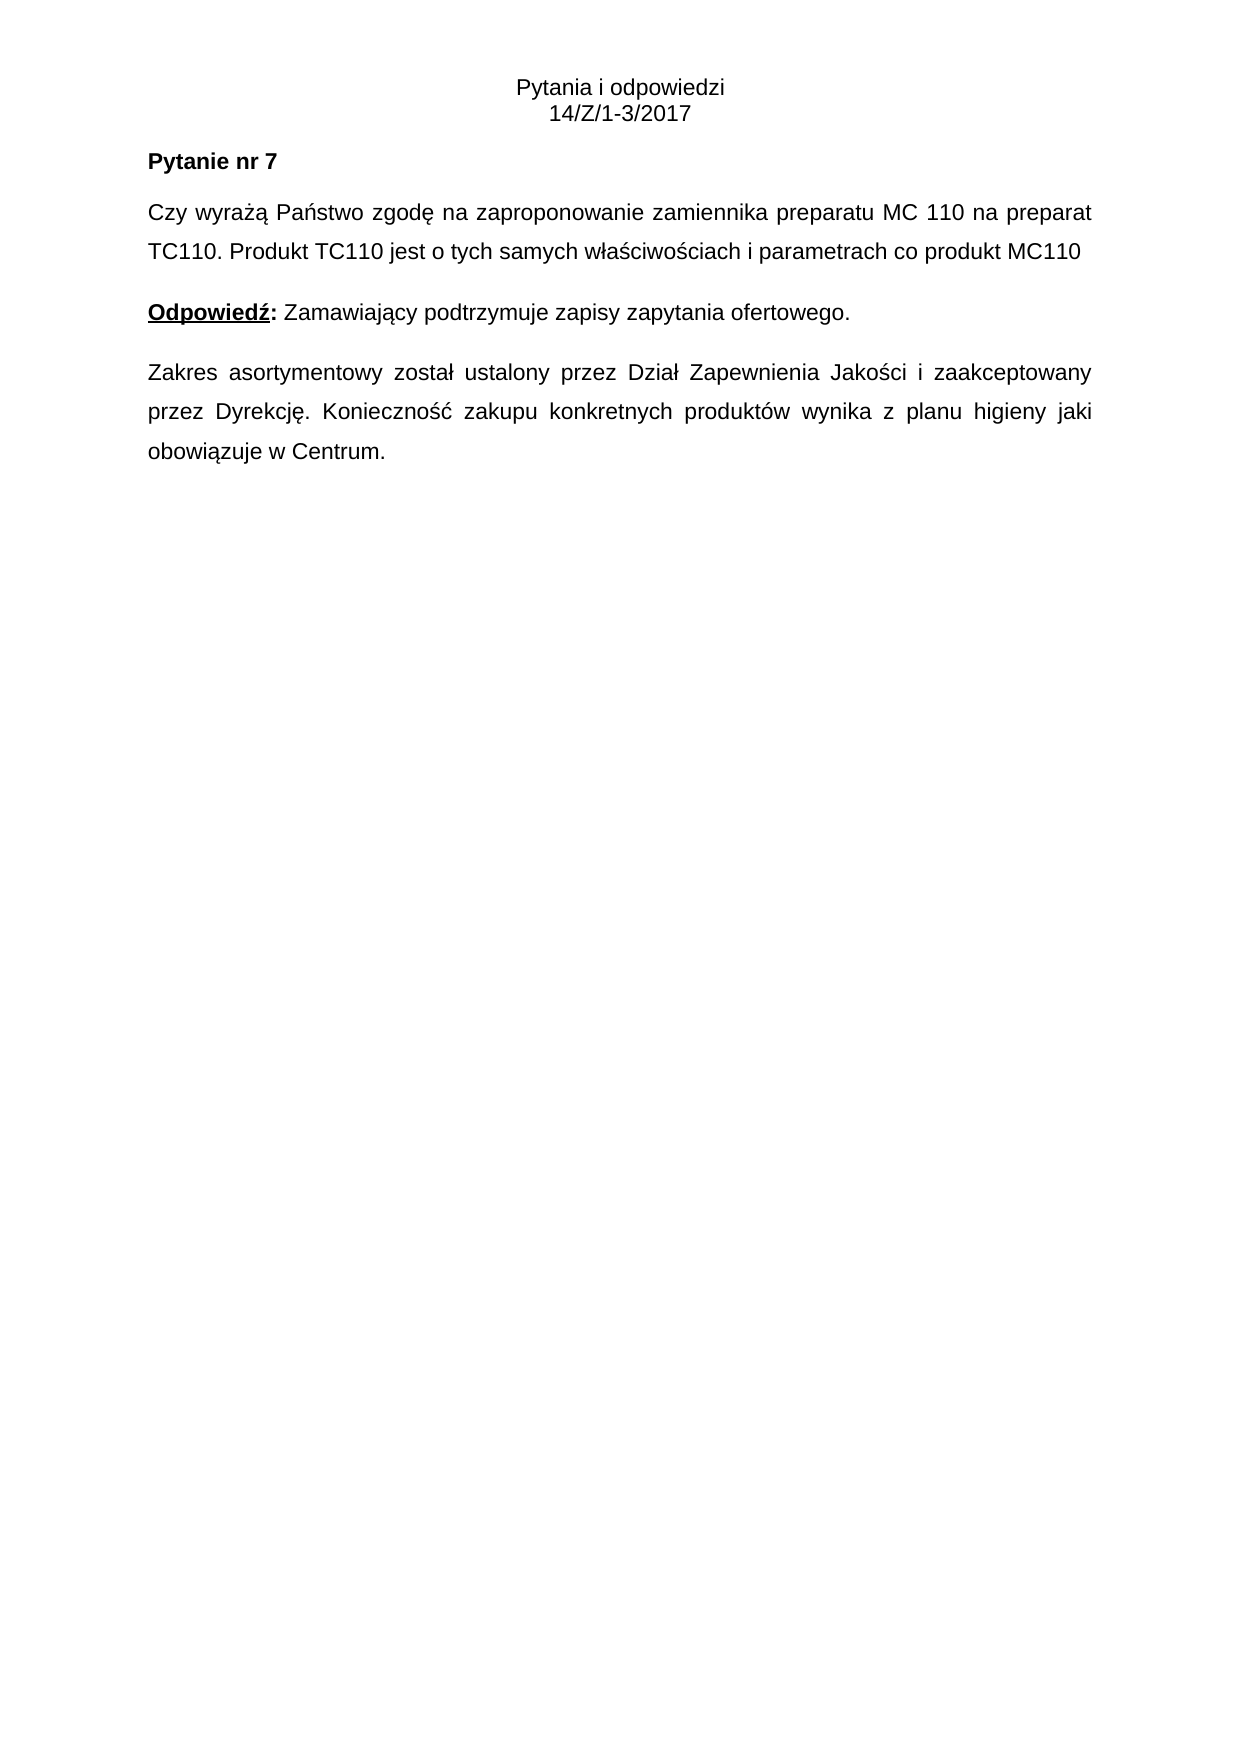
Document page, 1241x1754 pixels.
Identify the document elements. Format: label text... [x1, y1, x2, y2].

text Czy wyrażą Państwo zgodę na zaproponowanie zamiennika preparatu MC 110 na preparat TC110. Produkt TC110 jest o tych samych właściwościach i parametrach co produkt MC110 [148, 199, 1093, 264]
text Zakres asortymentowy został ustalony przez Dział Zapewnienia Jakości i zaakceptowany przez Dyrekcję. Konieczność zakupu konkretnych produktów wynika z planu higieny jaki obowiązuje w Centrum. [148, 359, 1093, 464]
text Odpowiedź: Zamawiający podtrzymuje zapisy zapytania ofertowego. [148, 298, 1093, 325]
text Pytanie nr 7 [148, 148, 1093, 174]
